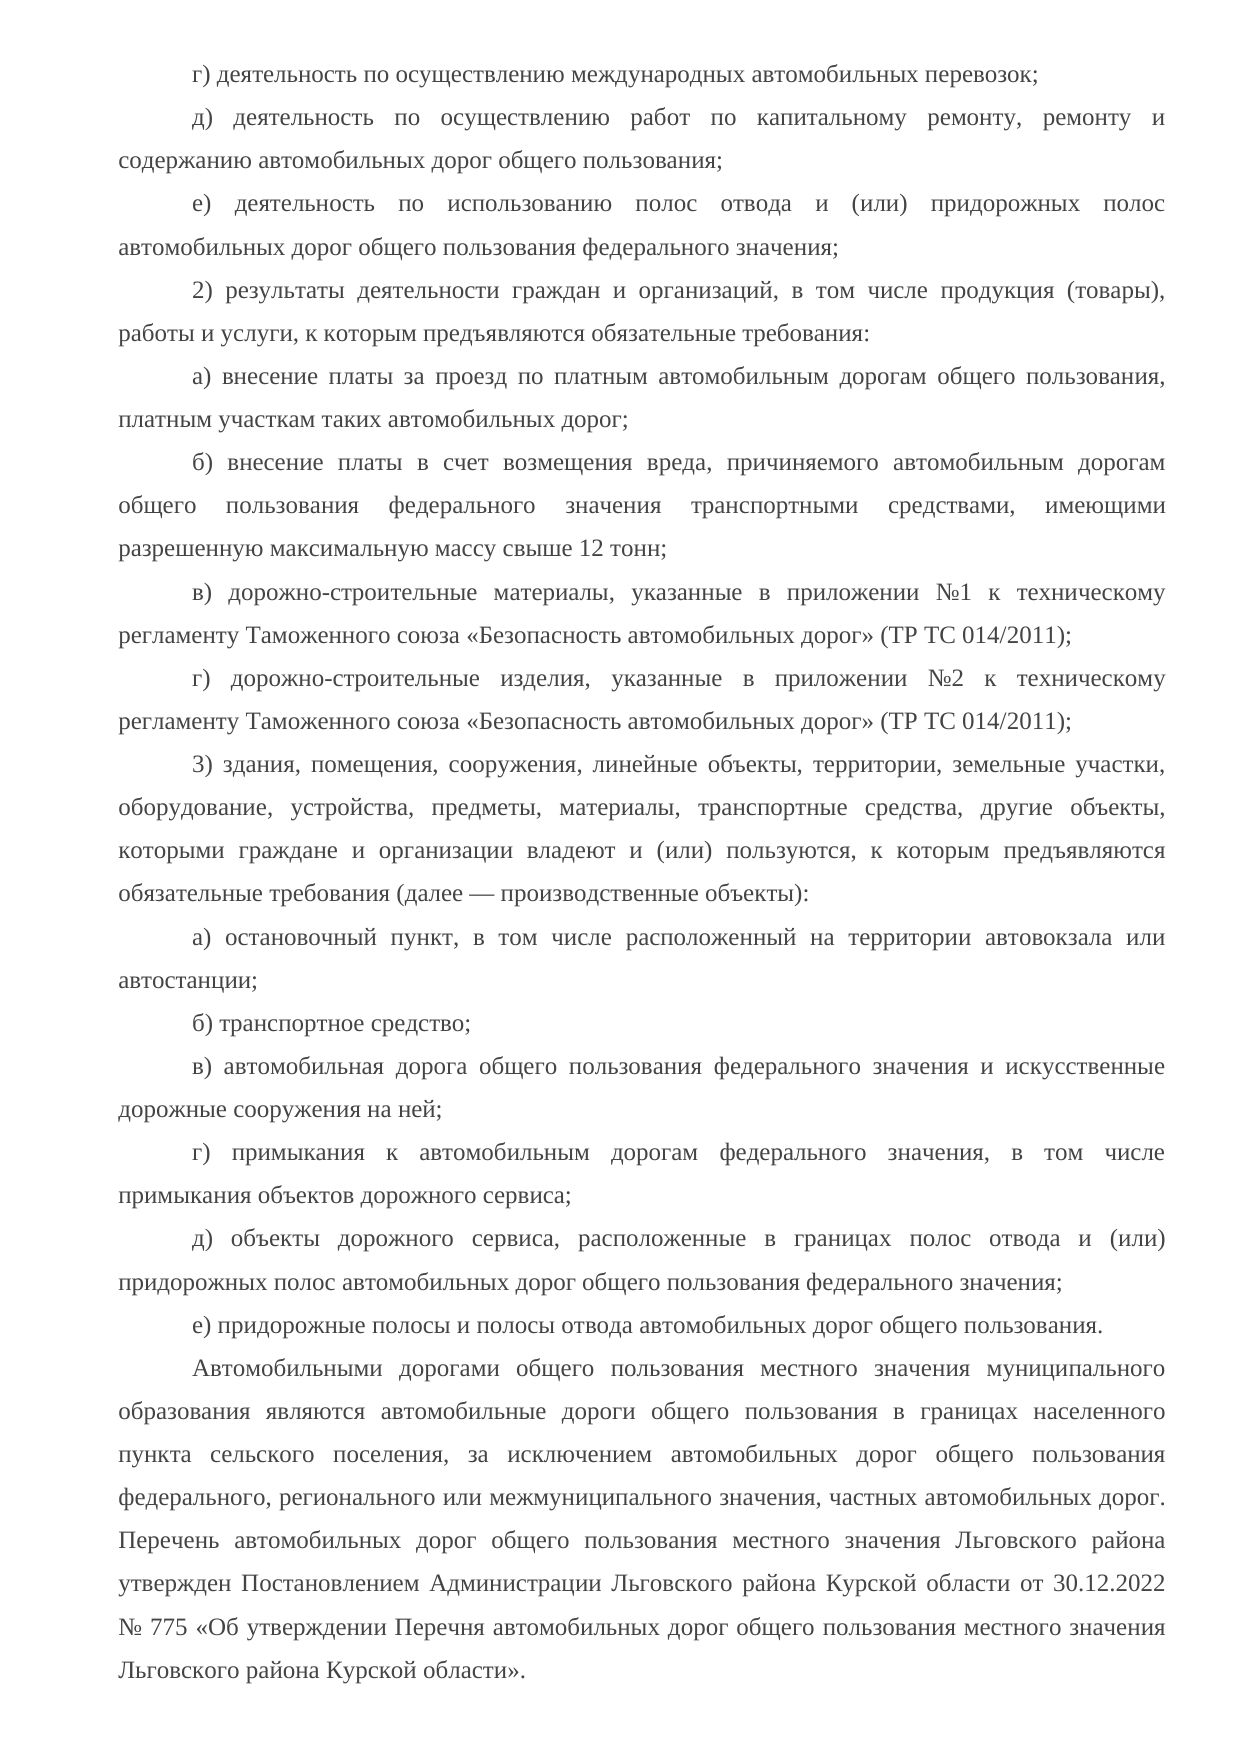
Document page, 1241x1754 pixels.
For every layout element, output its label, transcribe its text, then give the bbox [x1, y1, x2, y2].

text в) дорожно-строительные материалы, указанные в приложении №1 к техническому регламенту Таможенного союза «Безопасность автомобильных дорог» (ТР ТС 014/2011); [118, 577, 1167, 648]
text а) остановочный пункт, в том числе расположенный на территории автовокзала или автостанции; [118, 922, 1167, 993]
text а) внесение платы за проезд по платным автомобильным дорогам общего пользования, платным участкам таких автомобильных дорог; [118, 361, 1167, 433]
text в) автомобильная дорога общего пользования федерального значения и искусственные дорожные сооружения на ней; [118, 1051, 1167, 1123]
text 2) результаты деятельности граждан и организаций, в том числе продукция (товары), работы и услуги, к которым предъявляются обязательные требования: [118, 275, 1167, 347]
text е) придорожные полосы и полосы отвода автомобильных дорог общего пользования. [118, 1310, 1167, 1338]
text д) деятельность по осуществлению работ по капитальному ремонту, ремонту и содержанию автомобильных дорог общего пользования; [118, 102, 1167, 174]
text е) деятельность по использованию полос отвода и (или) придорожных полос автомобильных дорог общего пользования федерального значения; [118, 188, 1167, 260]
text д) объекты дорожного сервиса, расположенные в границах полос отвода и (или) придорожных полос автомобильных дорог общего пользования федерального значения; [118, 1223, 1167, 1295]
text г) примыкания к автомобильным дорогам федерального значения, в том числе примыкания объектов дорожного сервиса; [118, 1137, 1167, 1209]
text г) дорожно-строительные изделия, указанные в приложении №2 к техническому регламенту Таможенного союза «Безопасность автомобильных дорог» (ТР ТС 014/2011); [118, 663, 1167, 735]
text б) внесение платы в счет возмещения вреда, причиняемого автомобильным дорогам общего пользования федерального значения транспортными средствами, имеющими разрешенную максимальную массу свыше 12 тонн; [118, 447, 1167, 562]
text г) деятельность по осуществлению международных автомобильных перевозок; [118, 59, 1167, 88]
text Автомобильными дорогами общего пользования местного значения муниципального образования являются автомобильные дороги общего пользования в границах населенного пункта сельского поселения, за исключением автомобильных дорог общего пользования федерального, регионального или межмуниципального значения, частных автомобильных дорог. Перечень автомобильных дорог общего пользования местного значения Льговского района утвержден Постановлением Администрации Льговского района Курской области от 30.12.2022 № 775 «Об утверждении Перечня автомобильных дорог общего пользования местного значения Льговского района Курской области». [118, 1353, 1167, 1683]
text б) транспортное средство; [118, 1008, 1167, 1037]
text 3) здания, помещения, сооружения, линейные объекты, территории, земельные участки, оборудование, устройства, предметы, материалы, транспортные средства, другие объекты, которыми граждане и организации владеют и (или) пользуются, к которым предъявляются обязательные требования (далее — производственные объекты): [118, 749, 1167, 907]
